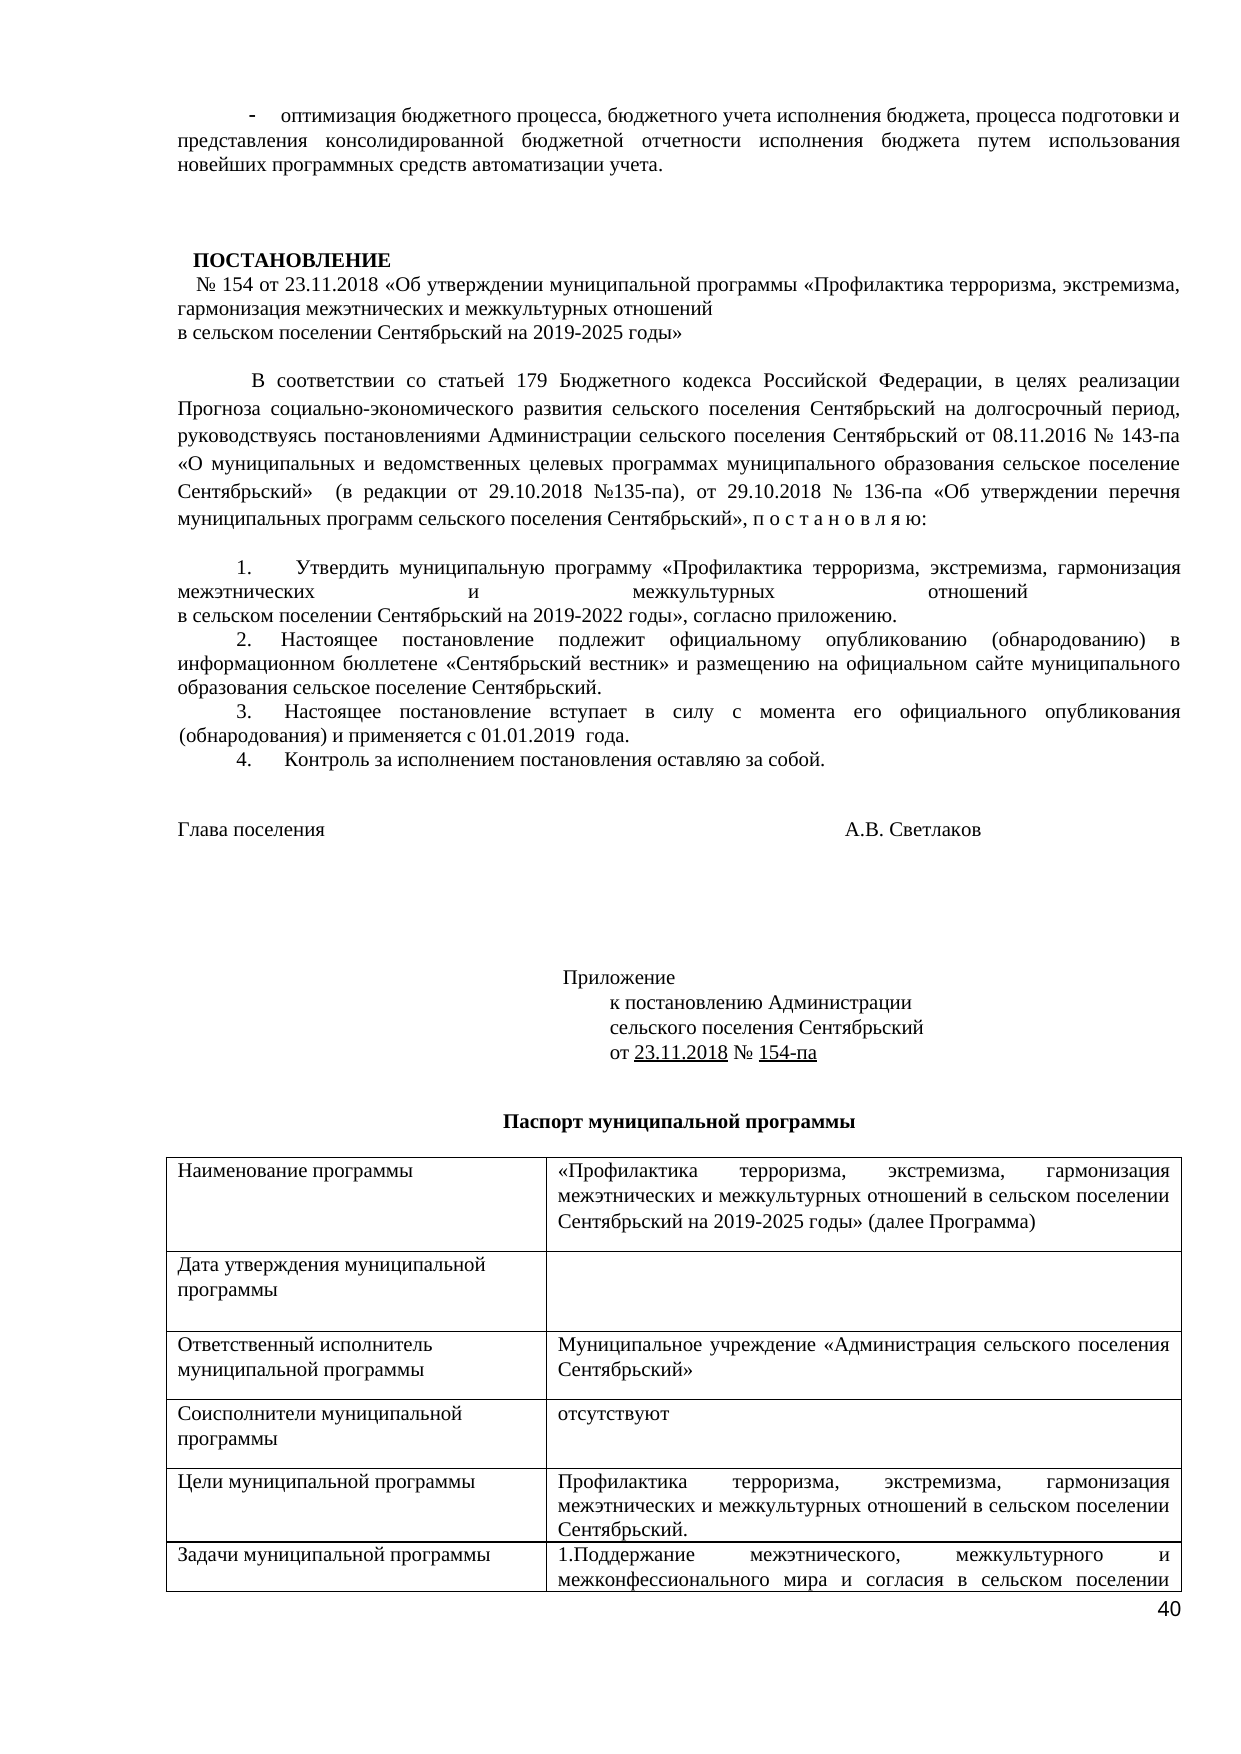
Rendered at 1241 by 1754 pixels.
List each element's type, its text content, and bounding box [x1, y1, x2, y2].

table_cell отсутствуют [547, 1400, 1181, 1468]
table_cell Цели муниципальной программы [167, 1469, 546, 1541]
text Приложение [177, 964, 1181, 989]
table_cell Дата утверждения муниципальной программы [167, 1252, 546, 1331]
text к постановлению Администрации [177, 989, 1181, 1014]
text от 23.11.2018 № 154-па [177, 1039, 1181, 1064]
list Настоящее постановление подлежит официальному опубликованию (обнародованию) в информационном бюллетене «Сентябрьский вестник» и размещению на официальном сайте муниципального образования сельское поселение Сентябрьский. [177, 627, 1181, 699]
text В соответствии со статьей 179 Бюджетного кодекса Российской Федерации, в целях реализации Прогноза социально-экономического развития сельского поселения Сентябрьский на долгосрочный период, руководствуясь постановлениями Администрации сельского поселения Сентябрьский от 08.11.2016 № 143-па «О муниципальных и ведомственных целевых программах муниципального образования сельское поселение Сентябрьский» (в редакции от 29.10.2018 №135-па), от 29.10.2018 № 136-па «Об утверждении перечня муниципальных программ сельского поселения Сентябрьский», п о с т а н о в л я ю: [177, 368, 1181, 530]
text ПОСТАНОВЛЕНИЕ [177, 248, 1181, 272]
text № 154 от 23.11.2018 «Об утверждении муниципальной программы «Профилактика терроризма, экстремизма, гармонизация межэтнических и межкультурных отношений [177, 272, 1181, 320]
text в сельском поселении Сентябрьский на 2019-2025 годы» [177, 320, 1181, 344]
list Контроль за исполнением постановления оставляю за собой. [179, 747, 1181, 771]
table_header «Профилактика терроризма, экстремизма, гармонизация межэтнических и межкультурных отношений в сельском поселении Сентябрьский на 2019-2025 годы» (далее Программа) [547, 1158, 1181, 1251]
table_header Наименование программы [167, 1158, 546, 1251]
table_cell Профилактика терроризма, экстремизма, гармонизация межэтнических и межкультурных отношений в сельском поселении Сентябрьский. [547, 1469, 1181, 1541]
list Утвердить муниципальную программу «Профилактика терроризма, экстремизма, гармонизация межэтнических и межкультурных отношений в сельском поселении Сентябрьский на 2019-2022 годы», согласно приложению. [177, 554, 1181, 627]
text Глава поселения А.В. Светлаков [177, 817, 1181, 841]
text Паспорт муниципальной программы [177, 1109, 1181, 1133]
list оптимизация бюджетного процесса, бюджетного учета исполнения бюджета, процесса подготовки и представления консолидированной бюджетной отчетности исполнения бюджета путем использования новейших программных средств автоматизации учета. [177, 103, 1181, 176]
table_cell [167, 1543, 546, 1591]
list Настоящее постановление вступает в силу с момента его официального опубликования (обнародования) и применяется с 01.01.2019 года. [179, 699, 1181, 747]
table_cell Соисполнители муниципальной программы [167, 1400, 546, 1468]
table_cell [547, 1543, 1181, 1591]
text сельского поселения Сентябрьский [177, 1014, 1181, 1039]
table_cell [547, 1252, 1181, 1331]
table_cell Муниципальное учреждение «Администрация сельского поселения Сентябрьский» [547, 1332, 1181, 1399]
table_cell Ответственный исполнитель муниципальной программы [167, 1332, 546, 1399]
